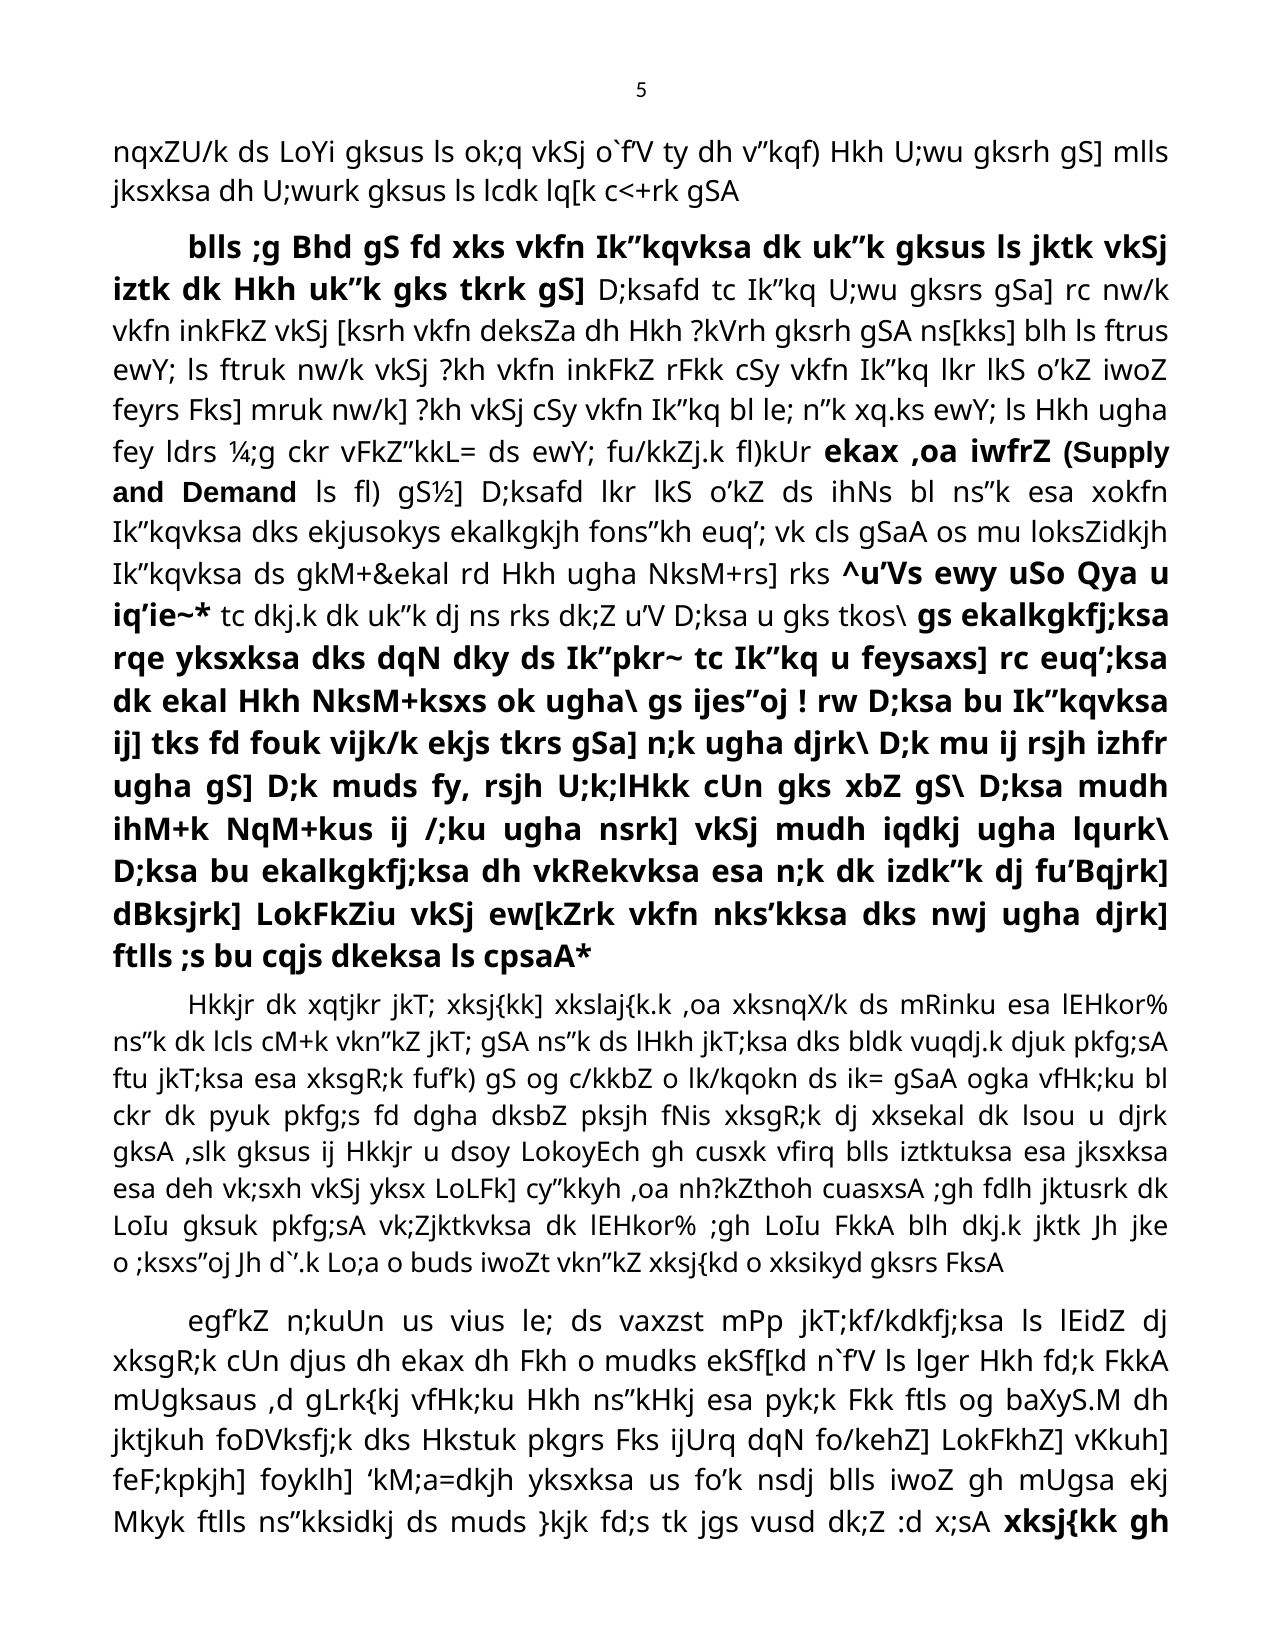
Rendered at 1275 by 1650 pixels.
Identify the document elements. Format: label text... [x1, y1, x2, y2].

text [112, 1300, 1170, 1541]
text Hkkjr dk xqtjkr jkT; xksj{kk] xkslaj{k.k ,oa xksnqX/k ds mRinku esa lEHkor% ns”k dk lcls cM+k vkn”kZ jkT; gSA ns”k ds lHkh jkT;ksa dks bldk vuqdj.k djuk pkfg;sA ftu jkT;ksa esa xksgR;k fuf’k) gS og c/kkbZ o lk/kqokn ds ik= gSaA ogka vfHk;ku bl ckr dk pyuk pkfg;s fd dgha dksbZ pksjh fNis xksgR;k dj xksekal dk lsou u djrk gksA ,slk gksus ij Hkkjr u dsoy LokoyEch gh cusxk vfirq blls iztktuksa esa jksxksa esa deh vk;sxh vkSj yksx LoLFk] cy”kkyh ,oa nh?kZthoh cuasxsA ;gh fdlh jktusrk dk LoIu gksuk pkfg;sA vk;Zjktkvksa dk lEHkor% ;gh LoIu FkkA blh dkj.k jktk Jh jke o ;ksxs”oj Jh d`’.k Lo;a o buds iwoZt vkn”kZ xksj{kd o xksikyd gksrs FksA [112, 985, 1170, 1280]
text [112, 131, 1170, 210]
text blls ;g Bhd gS fd xks vkfn Ik”kqvksa dk uk”k gksus ls jktk vkSj iztk dk Hkh uk”k gks tkrk gS] D;ksafd tc Ik”kq U;wu gksrs gSa] rc nw/k vkfn inkFkZ vkSj [ksrh vkfn deksZa dh Hkh ?kVrh gksrh gSA ns[kks] blh ls ftrus ewY; ls ftruk nw/k vkSj ?kh vkfn inkFkZ rFkk cSy vkfn Ik”kq lkr lkS o’kZ iwoZ feyrs Fks] mruk nw/k] ?kh vkSj cSy vkfn Ik”kq bl le; n”k xq.ks ewY; ls Hkh ugha fey ldrs ¼;g ckr vFkZ”kkL= ds ewY; fu/kkZj.k fl)kUr ekax ,oa iwfrZ (Supply and Demand ls fl) gS½] D;ksafd lkr lkS o’kZ ds ihNs bl ns”k esa xokfn Ik”kqvksa dks ekjusokys ekalkgkjh fons”kh euq’; vk cls gSaA os mu loksZidkjh Ik”kqvksa ds gkM+&ekal rd Hkh ugha NksM+rs] rks ^u’Vs ewy uSo Qya u iq’ie~* tc dkj.k dk uk”k dj ns rks dk;Z u’V D;ksa u gks tkos\ gs ekalkgkfj;ksa rqe yksxksa dks dqN dky ds Ik”pkr~ tc Ik”kq u feysaxs] rc euq’;ksa dk ekal Hkh NksM+ksxs ok ugha\ gs ijes”oj ! rw D;ksa bu Ik”kqvksa ij] tks fd fouk vijk/k ekjs tkrs gSa] n;k ugha djrk\ D;k mu ij rsjh izhfr ugha gS] D;k muds fy, rsjh U;k;lHkk cUn gks xbZ gS\ D;ksa mudh ihM+k NqM+kus ij /;ku ugha nsrk] vkSj mudh iqdkj ugha lqurk\ D;ksa bu ekalkgkfj;ksa dh vkRekvksa esa n;k dk izdk”k dj fu’Bqjrk] dBksjrk] LokFkZiu vkSj ew[kZrk vkfn nks’kksa dks nwj ugha djrk] ftlls ;s bu cqjs dkeksa ls cpsaA* [112, 224, 1170, 977]
